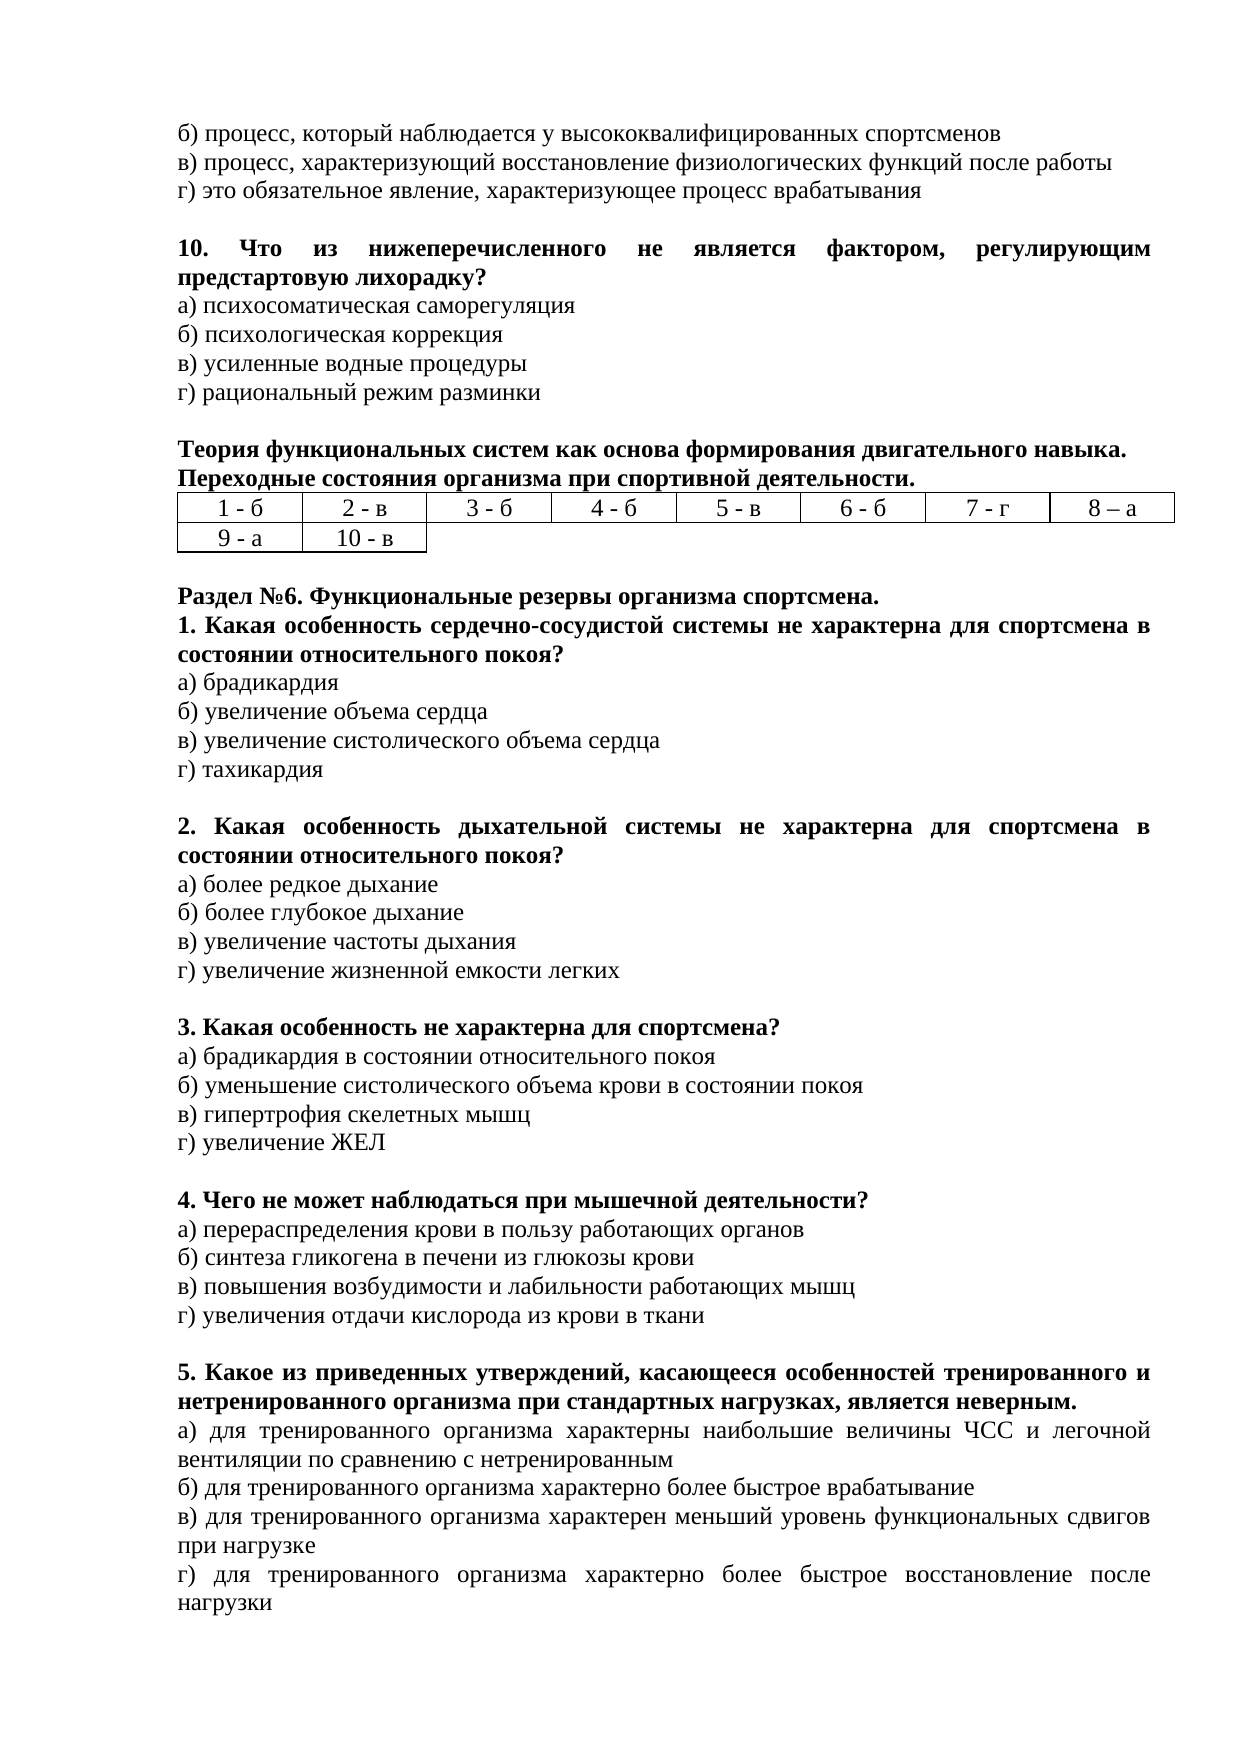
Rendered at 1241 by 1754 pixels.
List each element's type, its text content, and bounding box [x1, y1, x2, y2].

text в) увеличение частоты дыхания [177, 926, 1152, 955]
text б) уменьшение систолического объема крови в состоянии покоя [177, 1070, 1152, 1099]
text в) гипертрофия скелетных мышц [177, 1099, 1152, 1127]
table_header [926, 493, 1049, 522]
text 5. Какое из приведенных утверждений, касающееся особенностей тренированного и нетренированного организма при стандартных нагрузках, является неверным. [177, 1357, 1152, 1415]
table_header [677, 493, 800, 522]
text г) для тренированного организма характерно более быстрое восстановление после нагрузки [177, 1559, 1152, 1616]
text Переходные состояния организма при спортивной деятельности. [177, 463, 1152, 492]
text в) увеличение систолического объема сердца [177, 725, 1152, 754]
text г) это обязательное явление, характеризующее процесс врабатывания [177, 176, 1152, 204]
text б) более глубокое дыхание [177, 897, 1152, 926]
table_header 2 - в [303, 493, 426, 522]
text в) для тренированного организма характерен меньший уровень функциональных сдвигов при нагрузке [177, 1501, 1152, 1559]
text г) увеличение жизненной емкости легких [177, 955, 1152, 984]
text Раздел №6. Функциональные резервы организма спортсмена. [177, 581, 1152, 610]
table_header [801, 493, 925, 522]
text в) усиленные водные процедуры [177, 348, 1152, 377]
text а) брадикардия в состоянии относительного покоя [177, 1041, 1152, 1070]
text а) для тренированного организма характерны наибольшие величины ЧСС и легочной вентиляции по сравнению с нетренированным [177, 1415, 1152, 1472]
text а) психосоматическая саморегуляция [177, 291, 1152, 319]
text г) тахикардия [177, 754, 1152, 782]
text б) психологическая коррекция [177, 319, 1152, 348]
text г) увеличение ЖЕЛ [177, 1127, 1152, 1156]
text Теория функциональных систем как основа формирования двигательного навыка. [177, 434, 1152, 463]
text 2. Какая особенность дыхательной системы не характерна для спортсмена в состоянии относительного покоя? [177, 811, 1152, 869]
text б) для тренированного организма характерно более быстрое врабатывание [177, 1472, 1152, 1501]
table_header 3 - б [427, 493, 551, 522]
text г) рациональный режим разминки [177, 377, 1152, 406]
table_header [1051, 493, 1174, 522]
text 10. Что из нижеперечисленного не является фактором, регулирующим предстартовую лихорадку? [177, 233, 1152, 291]
text 3. Какая особенность не характерна для спортсмена? [177, 1012, 1152, 1041]
text а) брадикардия [177, 667, 1152, 696]
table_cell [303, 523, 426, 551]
text а) перераспределения крови в пользу работающих органов [177, 1214, 1152, 1242]
text в) процесс, характеризующий восстановление физиологических функций после работы [177, 147, 1152, 176]
text 1. Какая особенность сердечно-сосудистой системы не характерна для спортсмена в состоянии относительного покоя? [177, 610, 1152, 667]
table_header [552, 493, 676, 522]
text в) повышения возбудимости и лабильности работающих мышц [177, 1271, 1152, 1300]
text б) процесс, который наблюдается у высококвалифицированных спортсменов [177, 118, 1152, 147]
table_header 1 - б [178, 493, 302, 522]
text 4. Чего не может наблюдаться при мышечной деятельности? [177, 1185, 1152, 1214]
text а) более редкое дыхание [177, 869, 1152, 897]
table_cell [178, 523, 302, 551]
text б) увеличение объема сердца [177, 696, 1152, 725]
text г) увеличения отдачи кислорода из крови в ткани [177, 1300, 1152, 1329]
text б) синтеза гликогена в печени из глюкозы крови [177, 1242, 1152, 1271]
